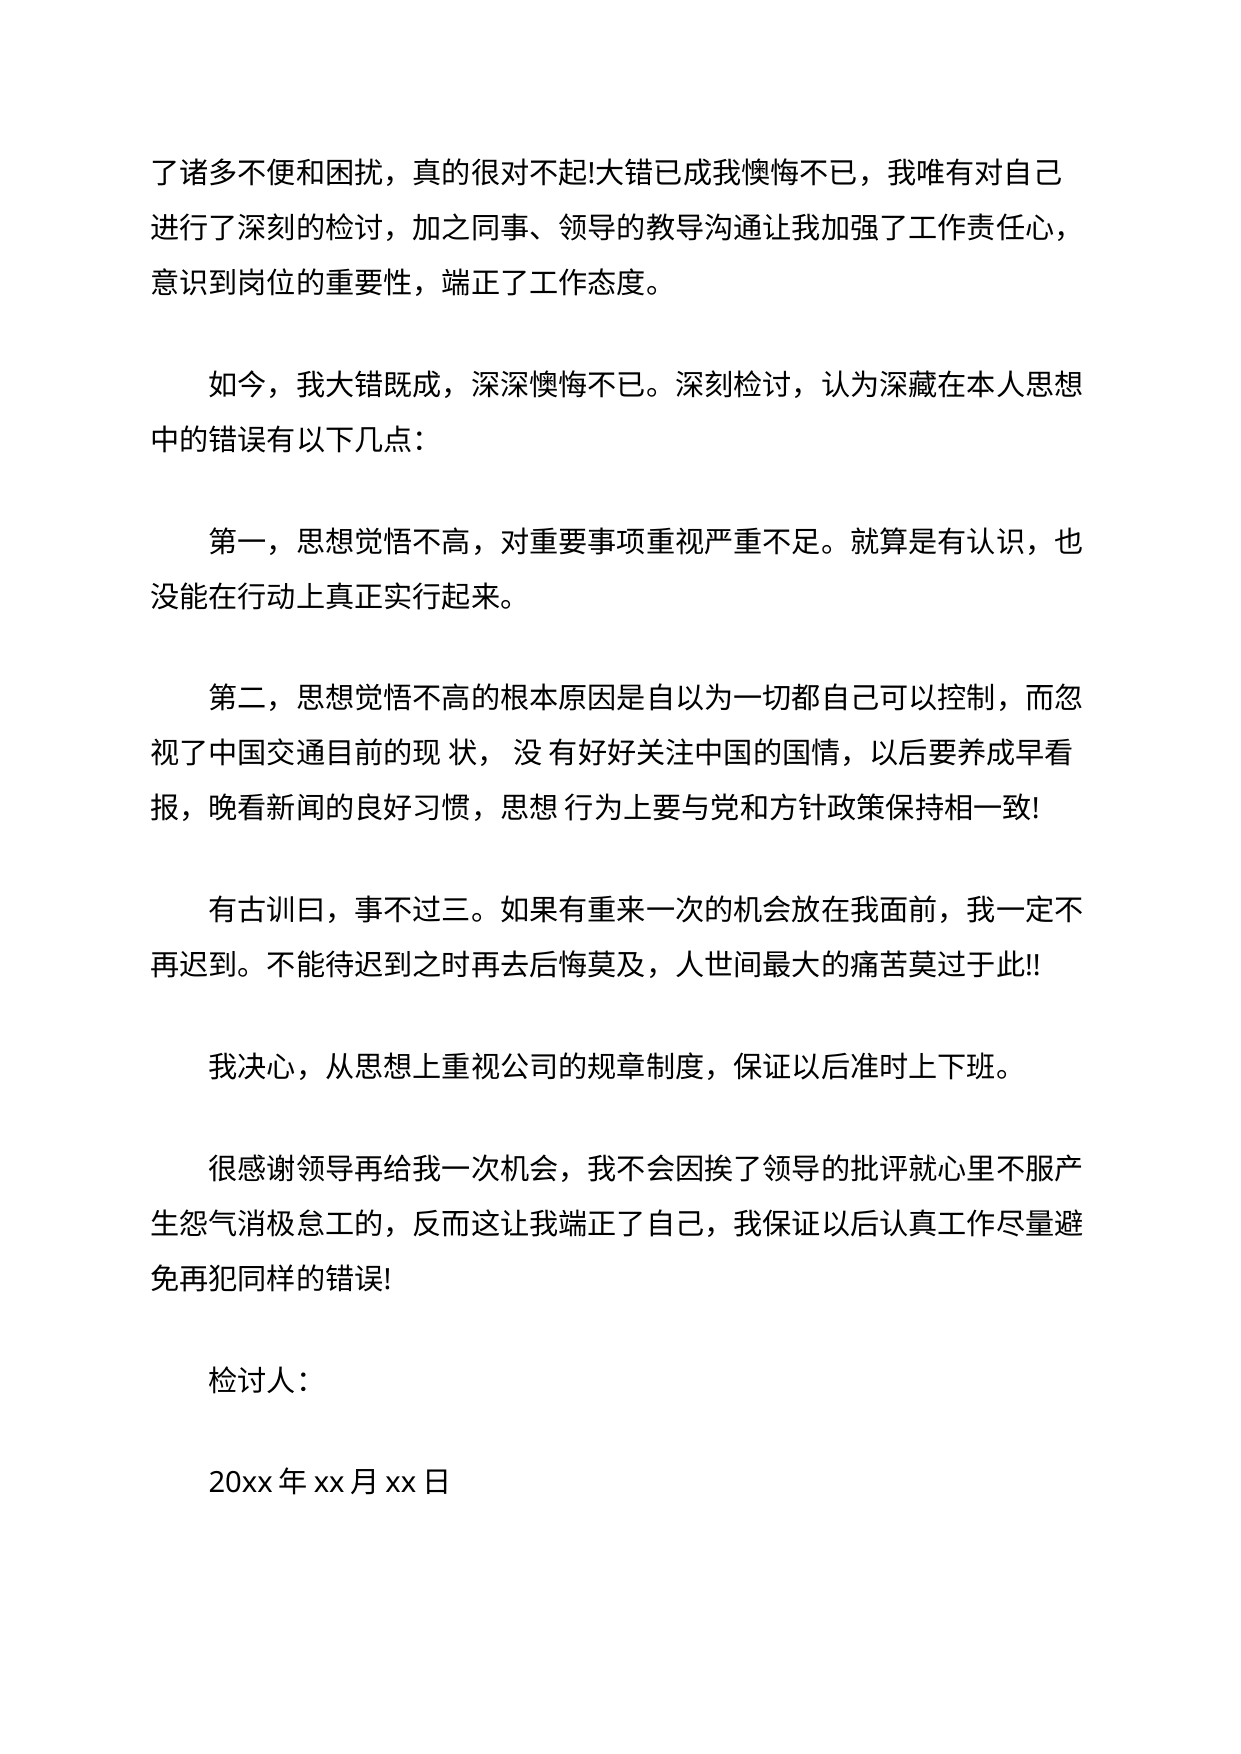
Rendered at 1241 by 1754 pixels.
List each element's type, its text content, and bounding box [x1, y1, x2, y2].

text 第一，思想觉悟不高，对重要事项重视严重不足。就算是有认识，也没能在行动上真正实行起来。 [150, 518, 1090, 616]
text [150, 150, 1090, 302]
text 很感谢领导再给我一次机会，我不会因挨了领导的批评就心里不服产生怨气消极怠工的，反而这让我端正了自己，我保证以后认真工作尽量避免再犯同样的错误! [150, 1145, 1090, 1298]
text 检讨人： [150, 1357, 1090, 1399]
text 如今，我大错既成，深深懊悔不已。深刻检讨，认为深藏在本人思想中的错误有以下几点： [150, 362, 1090, 459]
text 我决心，从思想上重视公司的规章制度，保证以后准时上下班。 [150, 1044, 1090, 1086]
text 有古训曰，事不过三。如果有重来一次的机会放在我面前，我一定不再迟到。不能待迟到之时再去后悔莫及，人世间最大的痛苦莫过于此!! [150, 887, 1090, 984]
text 第二，思想觉悟不高的根本原因是自以为一切都自己可以控制，而忽视了中国交通目前的现 状， 没 有好好关注中国的国情，以后要养成早看报，晚看新闻的良好习惯，思想 行为上要与党和方针政策保持相一致! [150, 675, 1090, 827]
text 20xx年xx月xx日 [150, 1459, 1090, 1501]
